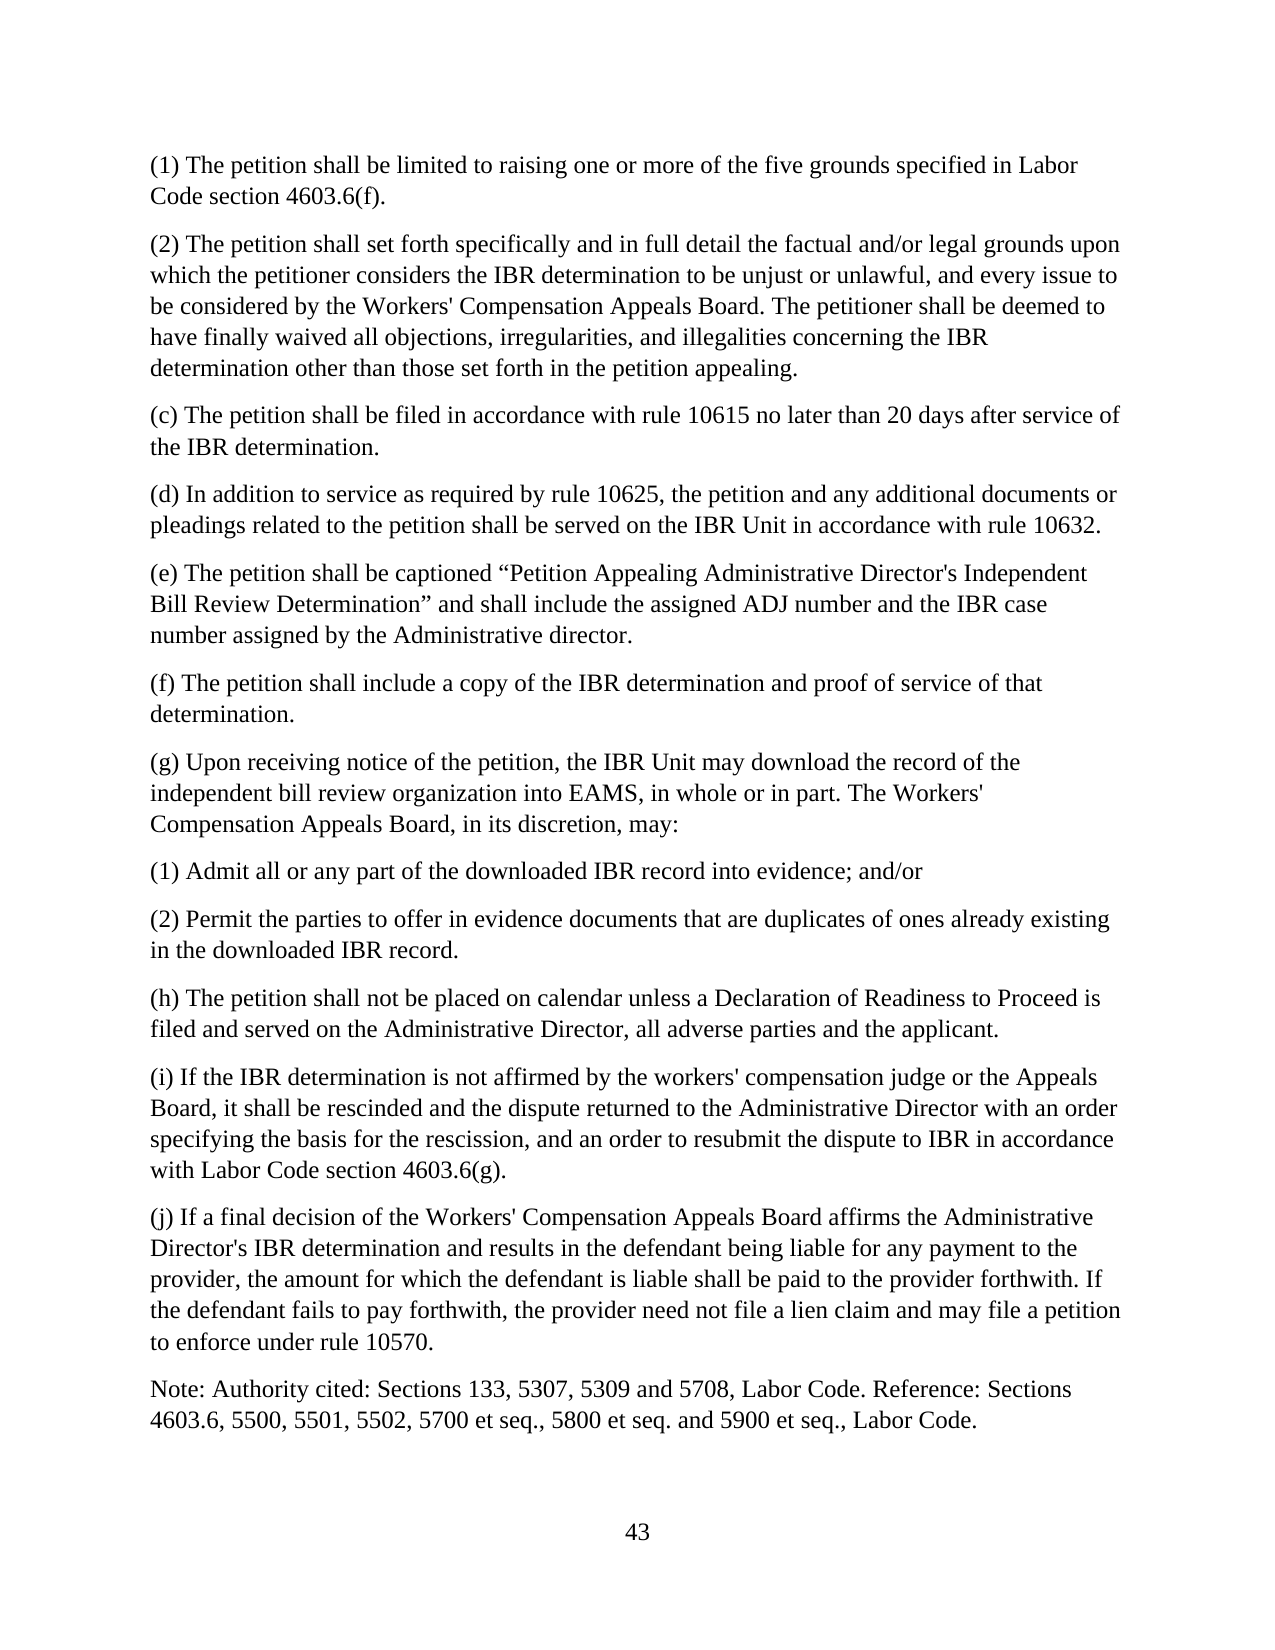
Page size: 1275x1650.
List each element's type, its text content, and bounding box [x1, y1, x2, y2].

text (i) If the IBR determination is not affirmed by the workers' compensation judge or the Appeals Board, it shall be rescinded and the dispute returned to the Administrative Director with an order specifying the basis for the rescission, and an order to resubmit the dispute to IBR in accordance with Labor Code section 4603.6(g). [150, 1062, 1125, 1183]
text (f) The petition shall include a copy of the IBR determination and proof of service of that determination. [150, 668, 1125, 728]
text (j) If a final decision of the Workers' Compensation Appeals Board affirms the Administrative Director's IBR determination and results in the defendant being liable for any payment to the provider, the amount for which the defendant is liable shall be paid to the provider forthwith. If the defendant fails to pay forthwith, the provider need not file a lien claim and may file a petition to enforce under rule 10570. [150, 1202, 1125, 1355]
text (h) The petition shall not be placed on calendar unless a Declaration of Readiness to Proceed is filed and served on the Administrative Director, all adverse parties and the applicant. [150, 983, 1125, 1043]
text (2) Permit the parties to offer in evidence documents that are duplicates of ones already existing in the downloaded IBR record. [150, 904, 1125, 964]
text (c) The petition shall be filed in accordance with rule 10615 no later than 20 days after service of the IBR determination. [150, 401, 1125, 460]
text (e) The petition shall be captioned “Petition Appealing Administrative Director's Independent Bill Review Determination” and shall include the assigned ADJ number and the IBR case number assigned by the Administrative director. [150, 558, 1125, 649]
text (1) Admit all or any part of the downloaded IBR record into evidence; and/or [150, 856, 1125, 885]
text Note: Authority cited: Sections 133, 5307, 5309 and 5708, Labor Code. Reference: Sections 4603.6, 5500, 5501, 5502, 5700 et seq., 5800 et seq. and 5900 et seq., Labor Code. [150, 1374, 1125, 1434]
text (1) The petition shall be limited to raising one or more of the five grounds specified in Labor Code section 4603.6(f). [150, 150, 1125, 210]
text (g) Upon receiving notice of the petition, the IBR Unit may download the record of the independent bill review organization into EAMS, in whole or in part. The Workers' Compensation Appeals Board, in its discretion, may: [150, 747, 1125, 837]
text (2) The petition shall set forth specifically and in full detail the factual and/or legal grounds upon which the petitioner considers the IBR determination to be unjust or unlawful, and every issue to be considered by the Workers' Compensation Appeals Board. The petitioner shall be deemed to have finally waived all objections, irregularities, and illegalities concerning the IBR determination other than those set forth in the petition appealing. [150, 229, 1125, 382]
text (d) In addition to service as required by rule 10625, the petition and any additional documents or pleadings related to the petition shall be served on the IBR Unit in accordance with rule 10632. [150, 479, 1125, 539]
